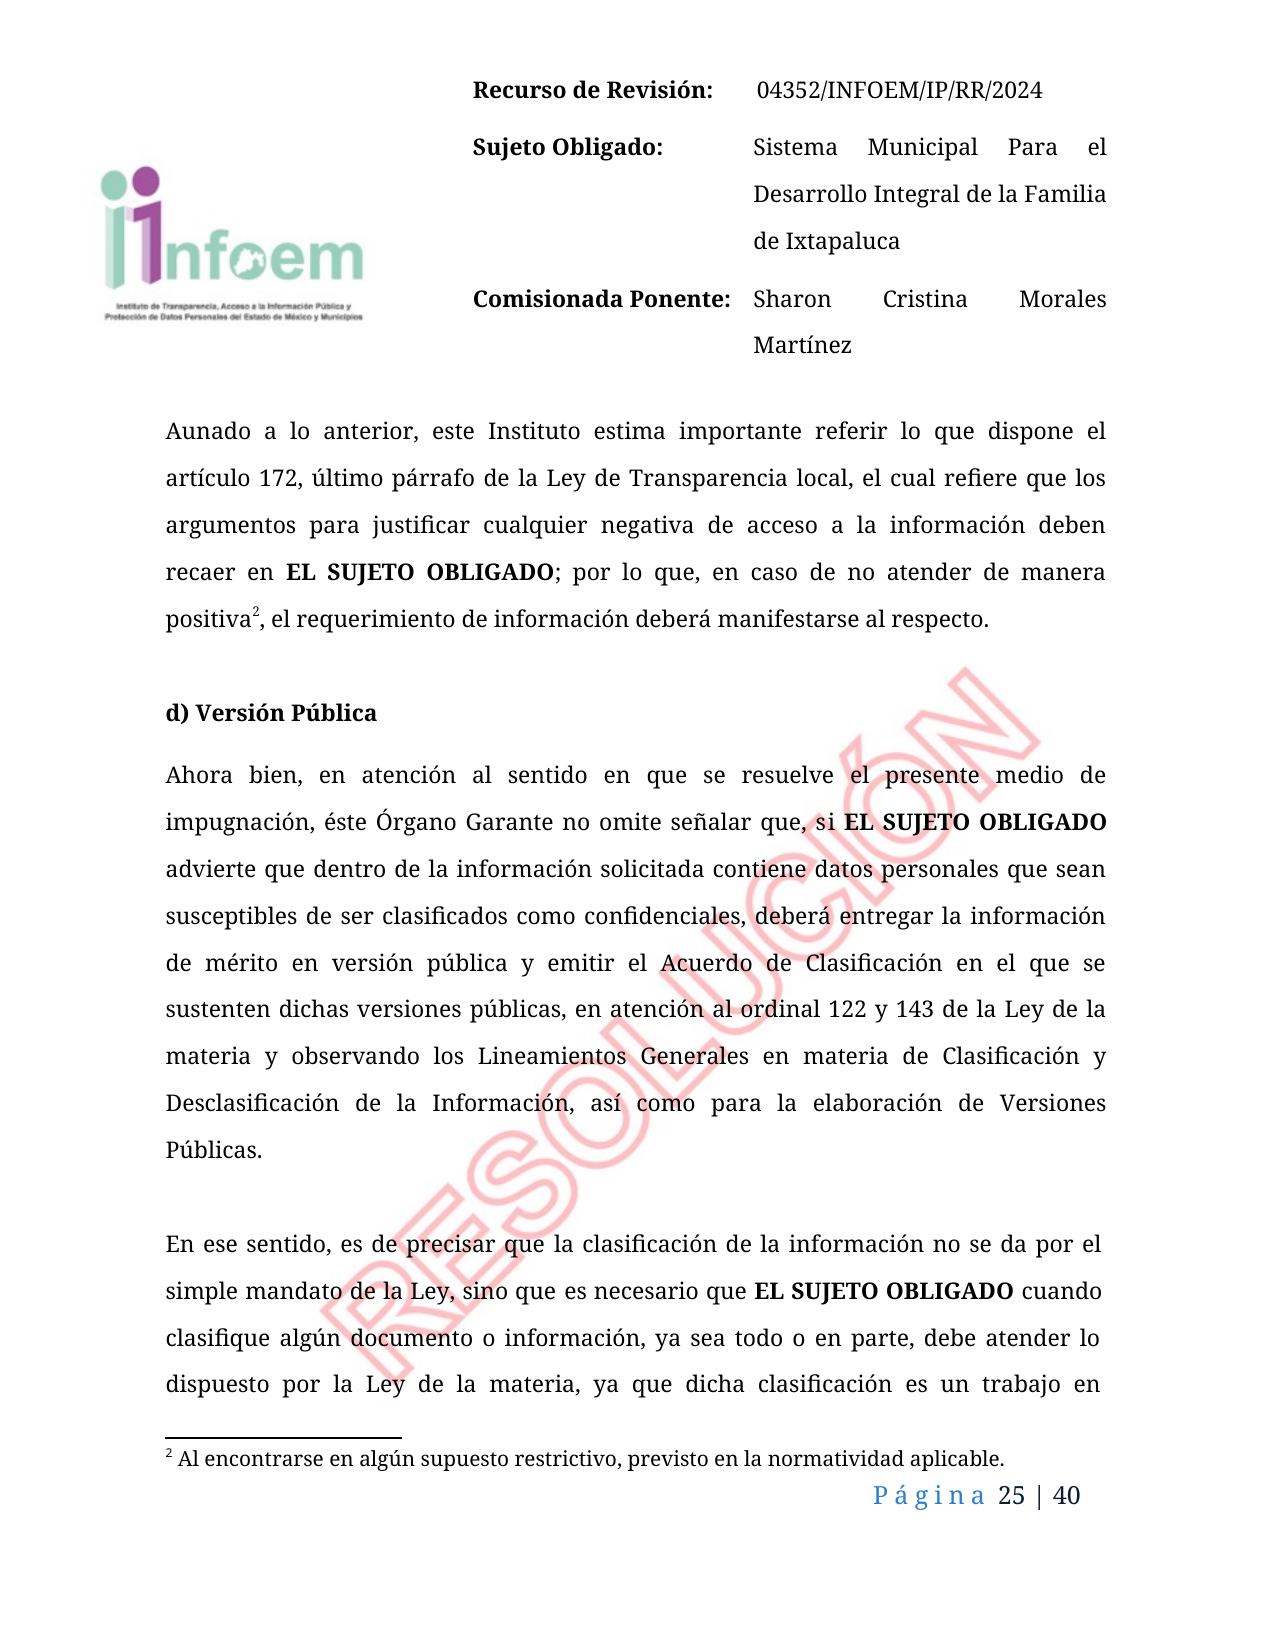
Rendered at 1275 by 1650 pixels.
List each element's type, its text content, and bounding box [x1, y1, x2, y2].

subtitle d) Versión Pública [165, 696, 1107, 728]
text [165, 1228, 1102, 1399]
text Aunado a lo anterior, este Instituto estima importante referir lo que dispone el artículo 172, último párrafo de la Ley de Transparencia local, el cual refiere que los argumentos para justificar cualquier negativa de acceso a la información deben recaer en EL SUJETO OBLIGADO; por lo que, en caso de no atender de manera positiva, el requerimiento de información deberá manifestarse al respecto. [165, 415, 1107, 634]
text Ahora bien, en atención al sentido en que se resuelve el presente medio de impugnación, éste Órgano Garante no omite señalar que, si EL SUJETO OBLIGADO advierte que dentro de la información solicitada contiene datos personales que sean susceptibles de ser clasificados como confidenciales, deberá entregar la información de mérito en versión pública y emitir el Acuerdo de Clasificación en el que se sustenten dichas versiones públicas, en atención al ordinal 122 y 143 de la Ley de la materia y observando los Lineamientos Generales en materia de Clasificación y Desclasificación de la Información, así como para la elaboración de Versiones Públicas. [165, 759, 1107, 1165]
picture [0, 102, 1275, 1650]
